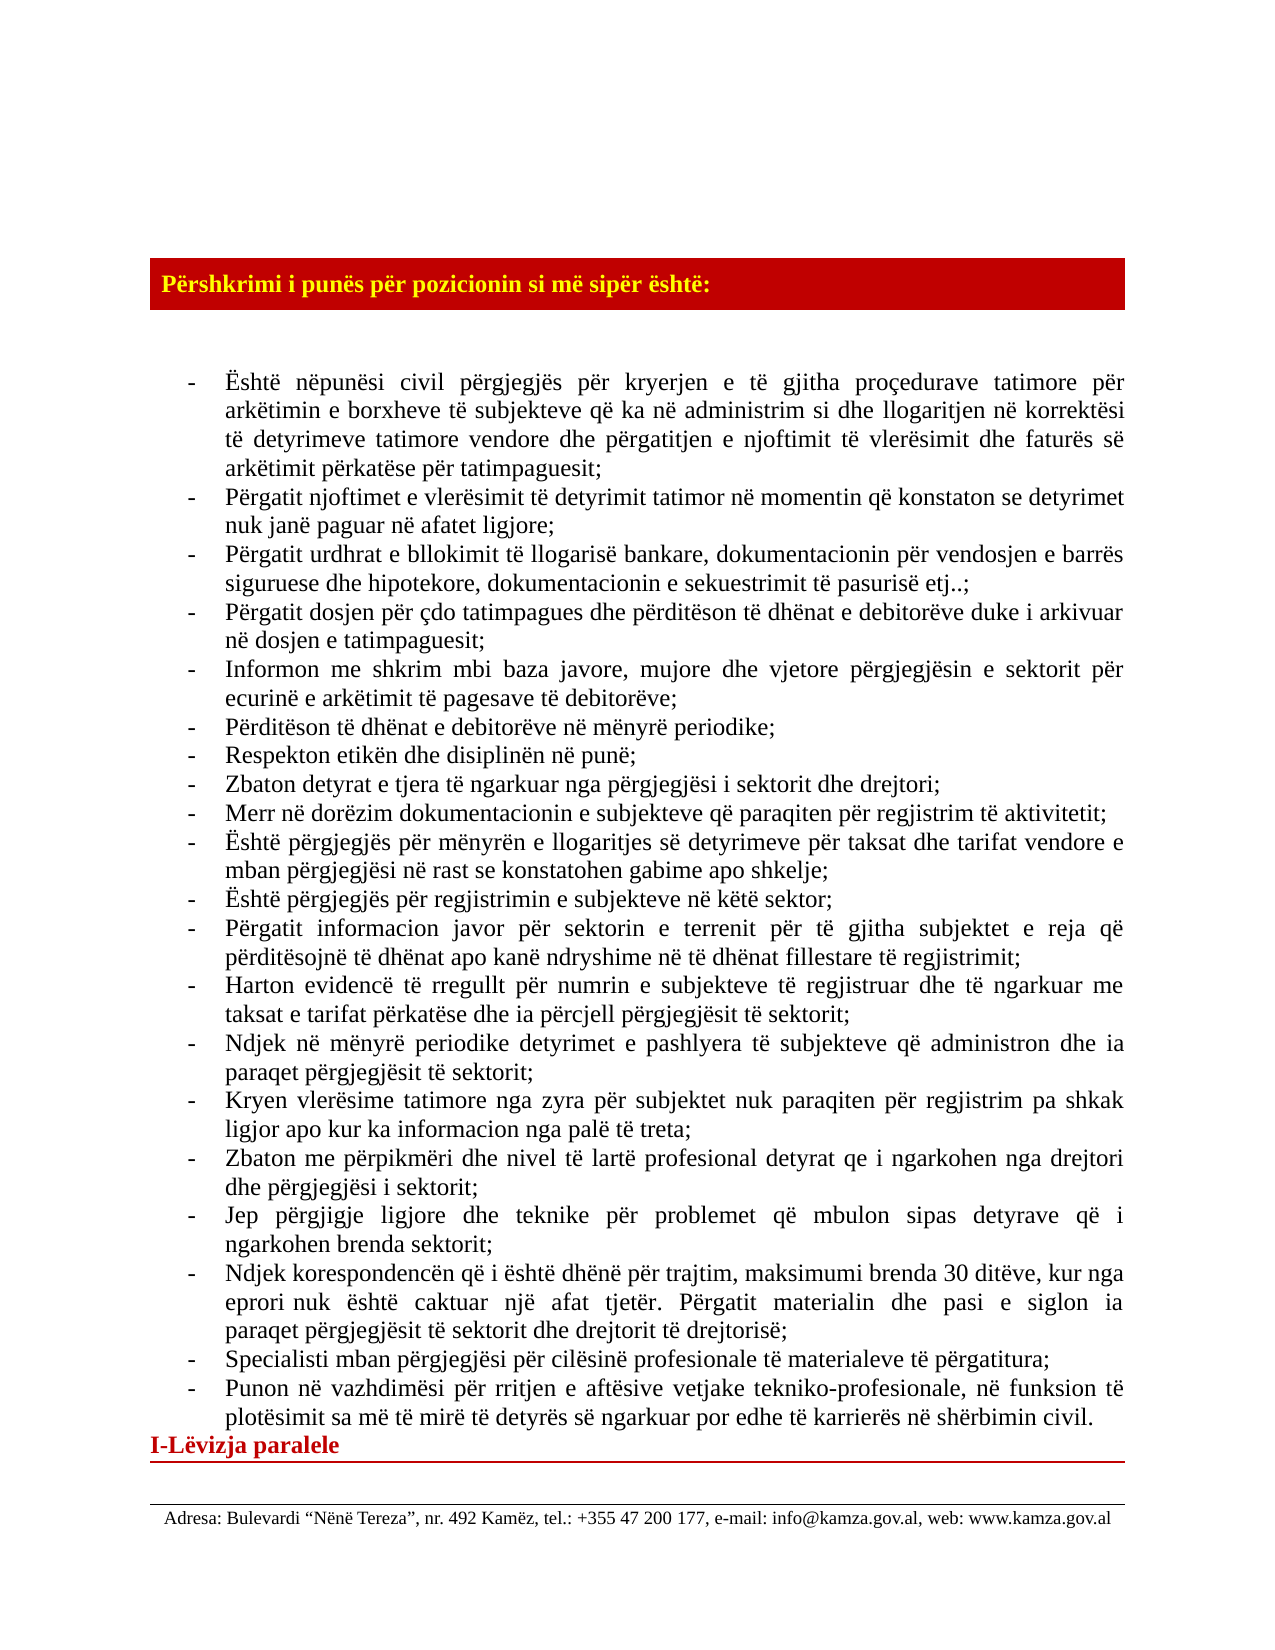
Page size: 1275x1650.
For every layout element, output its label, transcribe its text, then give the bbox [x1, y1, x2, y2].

text I-Lëvizja paralele [150, 1431, 1125, 1461]
list Është përgjegjës për mënyrën e llogaritjes së detyrimeve për taksat dhe tarifat vendore e mban përgjegjësi në rast se konstatohen gabime apo shkelje; [187, 827, 1125, 884]
list Merr në dorëzim dokumentacionin e subjekteve që paraqiten për regjistrim të aktivitetit; [187, 798, 1125, 827]
list Informon me shkrim mbi baza javore, mujore dhe vjetore përgjegjësin e sektorit për ecurinë e arkëtimit të pagesave të debitorëve; [187, 654, 1125, 712]
list Përditëson të dhënat e debitorëve në mënyrë periodike; [187, 712, 1125, 741]
list Specialisti mban përgjegjësi për cilësinë profesionale të materialeve të përgatitura; [187, 1344, 1125, 1373]
list Përgatit dosjen për çdo tatimpagues dhe përditëson të dhënat e debitorëve duke i arkivuar në dosjen e tatimpaguesit; [187, 597, 1125, 654]
list Harton evidencë të rregullt për numrin e subjekteve të regjistruar dhe të ngarkuar me taksat e tarifat përkatëse dhe ia përcjell përgjegjësit të sektorit; [187, 971, 1125, 1028]
list Përgatit informacion javor për sektorin e terrenit për të gjitha subjektet e reja që përditësojnë të dhënat apo kanë ndryshime në të dhënat fillestare të regjistrimit; [187, 913, 1125, 971]
list Zbaton me përpikmëri dhe nivel të lartë profesional detyrat qe i ngarkohen nga drejtori dhe përgjegjësi i sektorit; [187, 1143, 1125, 1201]
list Punon në vazhdimësi për rritjen e aftësive vetjake tekniko-profesionale, në funksion të plotësimit sa më të mirë të detyrës së ngarkuar por edhe të karrierës në shërbimin civil. [187, 1373, 1125, 1431]
list Ndjek në mënyrë periodike detyrimet e pashlyera të subjekteve që administron dhe ia paraqet përgjegjësit të sektorit; [187, 1028, 1125, 1086]
list Është nëpunësi civil përgjegjës për kryerjen e të gjitha proçedurave tatimore për arkëtimin e borxheve të subjekteve që ka në administrim si dhe llogaritjen në korrektësi të detyrimeve tatimore vendore dhe përgatitjen e njoftimit të vlerësimit dhe faturës së arkëtimit përkatëse për tatimpaguesit; [187, 367, 1125, 482]
list Zbaton detyrat e tjera të ngarkuar nga përgjegjësi i sektorit dhe drejtori; [187, 769, 1125, 798]
list Përgatit urdhrat e bllokimit të llogarisë bankare, dokumentacionin për vendosjen e barrës siguruese dhe hipotekore, dokumentacionin e sekuestrimit të pasurisë etj..; [187, 539, 1125, 597]
list Ndjek korespondencën që i është dhënë për trajtim, maksimumi brenda 30 ditëve, kur nga eprori nuk është caktuar një afat tjetër. Përgatit materialin dhe pasi e siglon ia paraqet përgjegjësit të sektorit dhe drejtorit të drejtorisë; [187, 1258, 1125, 1344]
list Përgatit njoftimet e vlerësimit të detyrimit tatimor në momentin që konstaton se detyrimet nuk janë paguar në afatet ligjore; [187, 482, 1125, 539]
list Respekton etikën dhe disiplinën në punë; [187, 741, 1125, 769]
table_header Përshkrimi i punës për pozicionin si më sipër është: [150, 258, 1125, 310]
list Jep përgjigje ligjore dhe teknike për problemet që mbulon sipas detyrave që i ngarkohen brenda sektorit; [187, 1201, 1125, 1258]
list Është përgjegjës për regjistrimin e subjekteve në këtë sektor; [187, 884, 1125, 913]
list Kryen vlerësime tatimore nga zyra për subjektet nuk paraqiten për regjistrim pa shkak ligjor apo kur ka informacion nga palë të treta; [187, 1086, 1125, 1143]
